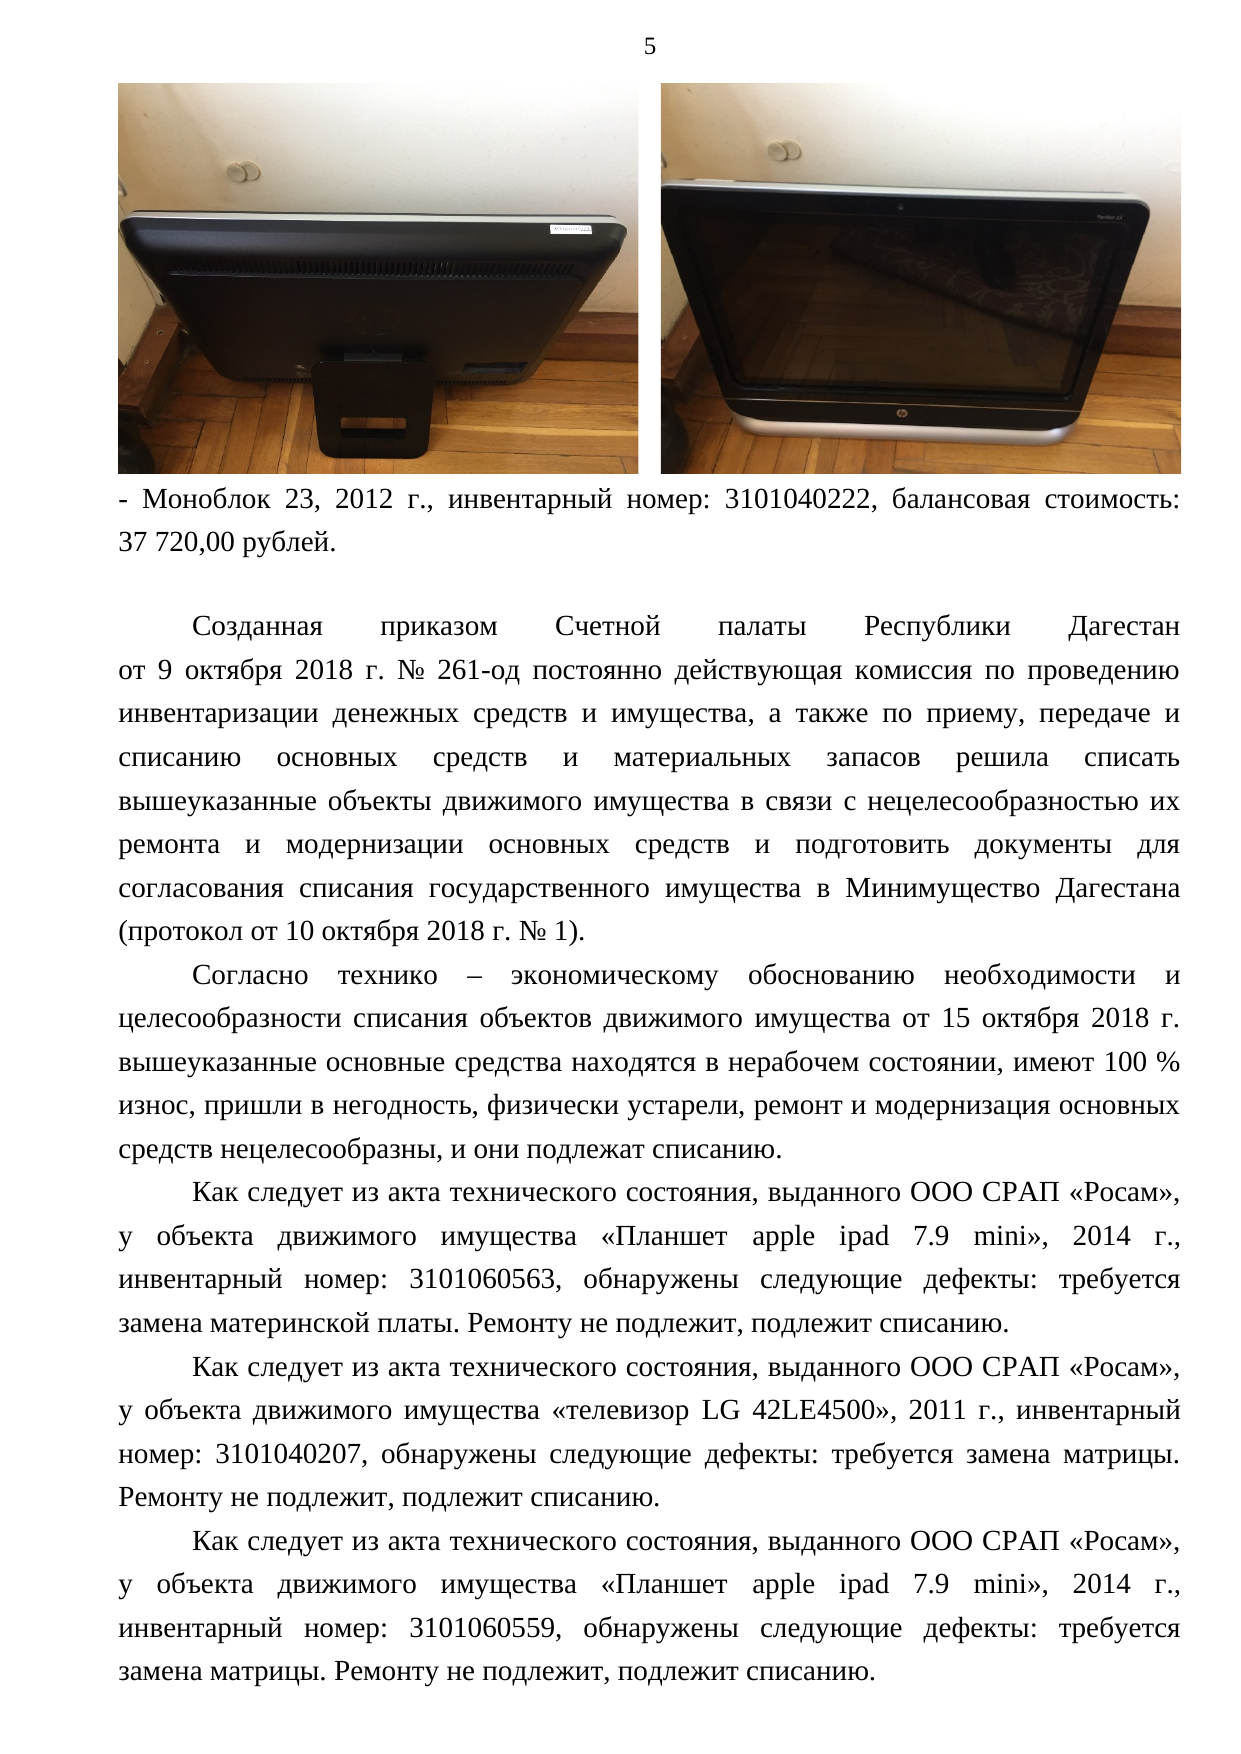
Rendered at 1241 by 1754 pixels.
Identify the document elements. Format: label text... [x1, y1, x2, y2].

picture [118, 83, 639, 474]
table_header [650, 84, 1192, 481]
text Созданная приказом Счетной палаты Республики Дагестан от 9 октября 2018 г. № 261-од постоянно действующая комиссия по проведению инвентаризации денежных средств и имущества, а также по приему, передаче и списанию основных средств и материальных запасов решила списать вышеуказанные объекты движимого имущества в связи с нецелесообразностью их ремонта и модернизации основных средств и подготовить документы для согласования списания государственного имущества в Минимущество Дагестана (протокол от 10 октября 2018 г. № 1). [118, 608, 1181, 947]
text Как следует из акта технического состояния, выданного ООО СРАП «Росам», у объекта движимого имущества «Планшет apple ipad 7.9 mini», 2014 г., инвентарный номер: 3101060559, обнаружены следующие дефекты: требуется замена матрицы. Ремонту не подлежит, подлежит списанию. [118, 1523, 1181, 1687]
picture [660, 83, 1182, 474]
table_header [107, 84, 649, 481]
text Как следует из акта технического состояния, выданного ООО СРАП «Росам», у объекта движимого имущества «телевизор LG 42LE4500», 2011 г., инвентарный номер: 3101040207, обнаружены следующие дефекты: требуется замена матрицы. Ремонту не подлежит, подлежит списанию. [118, 1349, 1181, 1513]
text Как следует из акта технического состояния, выданного ООО СРАП «Росам», у объекта движимого имущества «Планшет apple ipad 7.9 mini», 2014 г., инвентарный номер: 3101060563, обнаружены следующие дефекты: требуется замена материнской платы. Ремонту не подлежит, подлежит списанию. [118, 1174, 1181, 1339]
table_cell - Моноблок 23, 2012 г., инвентарный номер: 3101040222, балансовая стоимость: 37 720,00 рублей. [107, 481, 1192, 565]
text Согласно технико – экономическому обоснованию необходимости и целесообразности списания объектов движимого имущества от 15 октября 2018 г. вышеуказанные основные средства находятся в нерабочем состоянии, имеют 100 % износ, пришли в негодность, физически устарели, ремонт и модернизация основных средств нецелесообразны, и они подлежат списанию. [118, 957, 1181, 1164]
